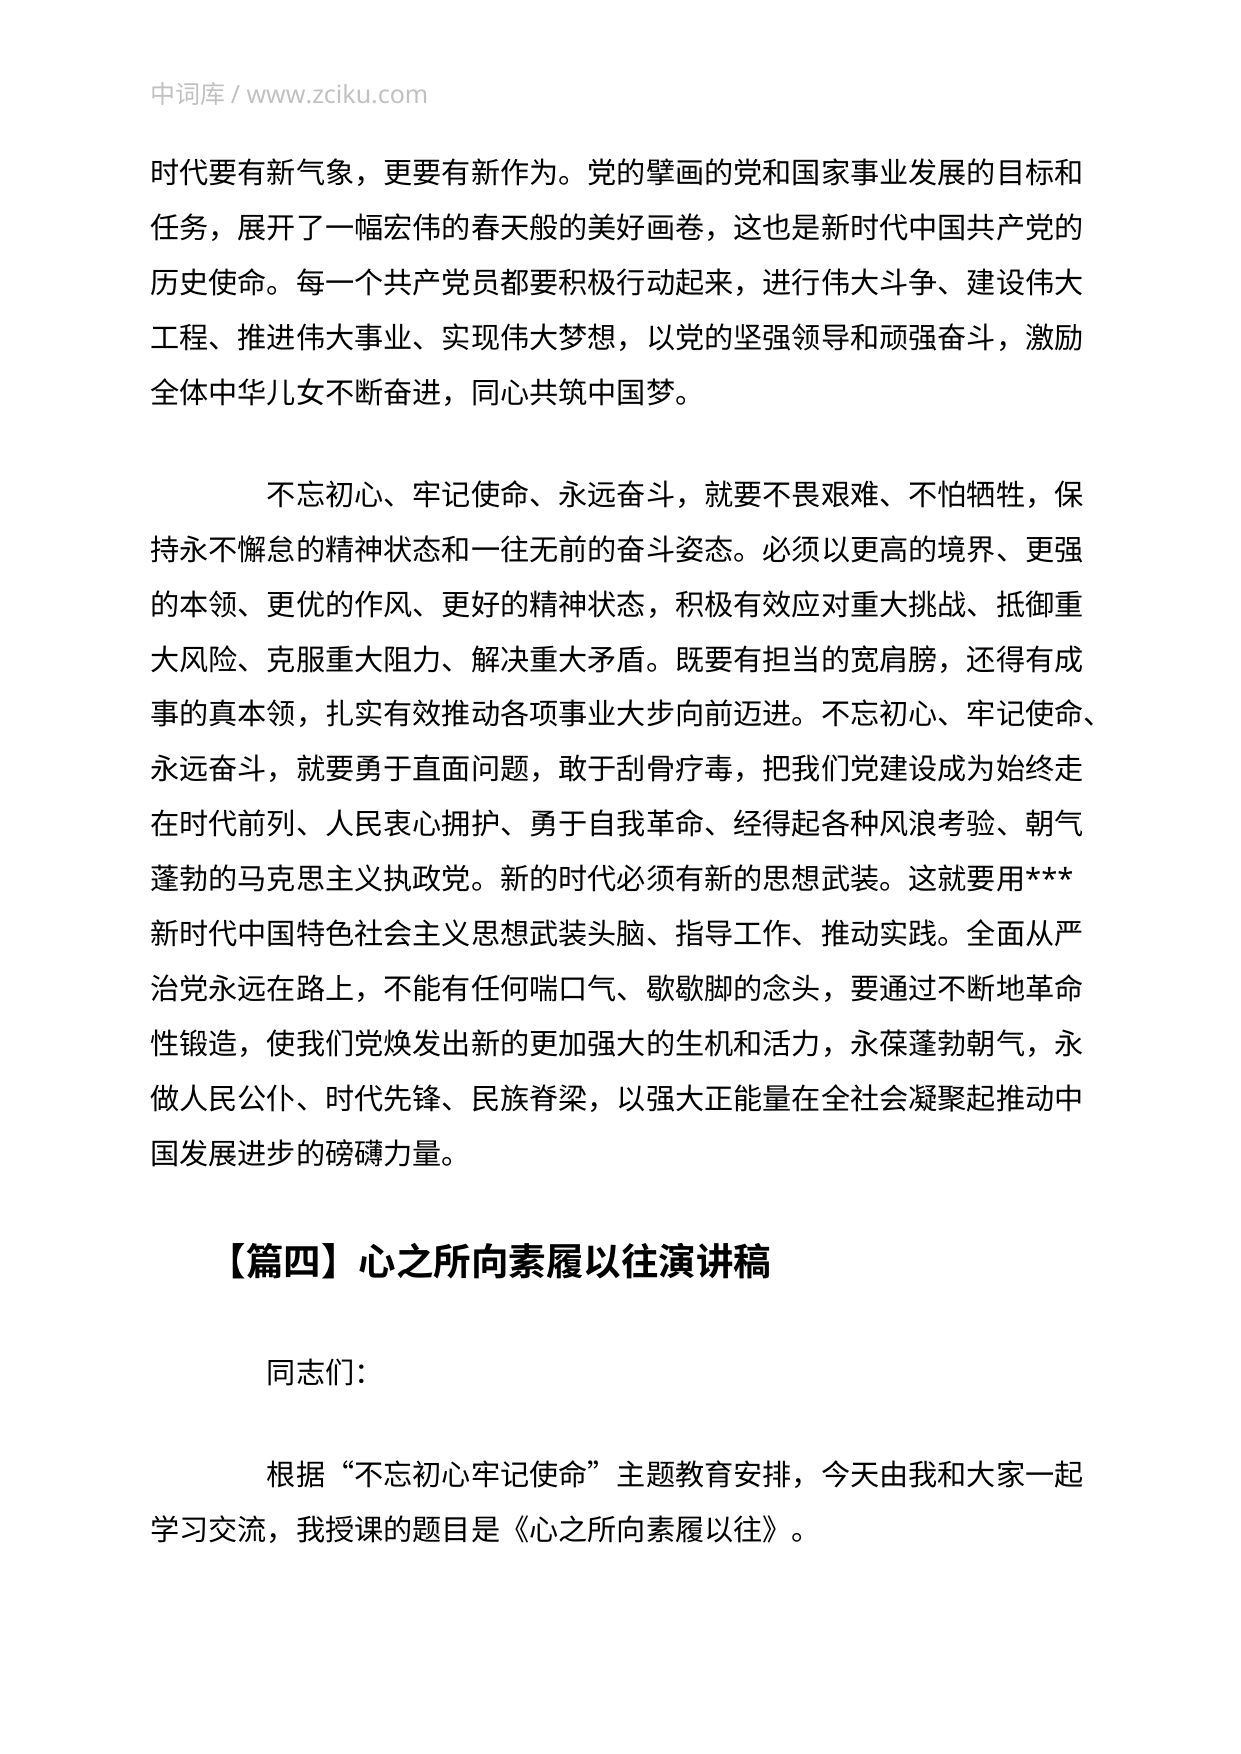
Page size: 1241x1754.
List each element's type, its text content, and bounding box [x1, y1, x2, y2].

text 【篇四】心之所向素履以往演讲稿 [150, 1232, 1090, 1286]
text 同志们： [150, 1349, 1090, 1392]
text 根据“不忘初心牢记使命”主题教育安排，今天由我和大家一起学习交流，我授课的题目是《心之所向素履以往》。 [150, 1451, 1090, 1548]
text 不忘初心、牢记使命、永远奋斗，就要不畏艰难、不怕牺牲，保持永不懈怠的精神状态和一往无前的奋斗姿态。必须以更高的境界、更强的本领、更优的作风、更好的精神状态，积极有效应对重大挑战、抵御重大风险、克服重大阻力、解决重大矛盾。既要有担当的宽肩膀，还得有成事的真本领，扎实有效推动各项事业大步向前迈进。不忘初心、牢记使命、永远奋斗，就要勇于直面问题，敢于刮骨疗毒，把我们党建设成为始终走在时代前列、人民衷心拥护、勇于自我革命、经得起各种风浪考验、朝气蓬勃的马克思主义执政党。新的时代必须有新的思想武装。这就要用***新时代中国特色社会主义思想武装头脑、指导工作、推动实践。全面从严治党永远在路上，不能有任何喘口气、歇歇脚的念头，要通过不断地革命性锻造，使我们党焕发出新的更加强大的生机和活力，永葆蓬勃朝气，永做人民公仆、时代先锋、民族脊梁，以强大正能量在全社会凝聚起推动中国发展进步的磅礴力量。 [150, 471, 1090, 1172]
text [150, 150, 1090, 412]
